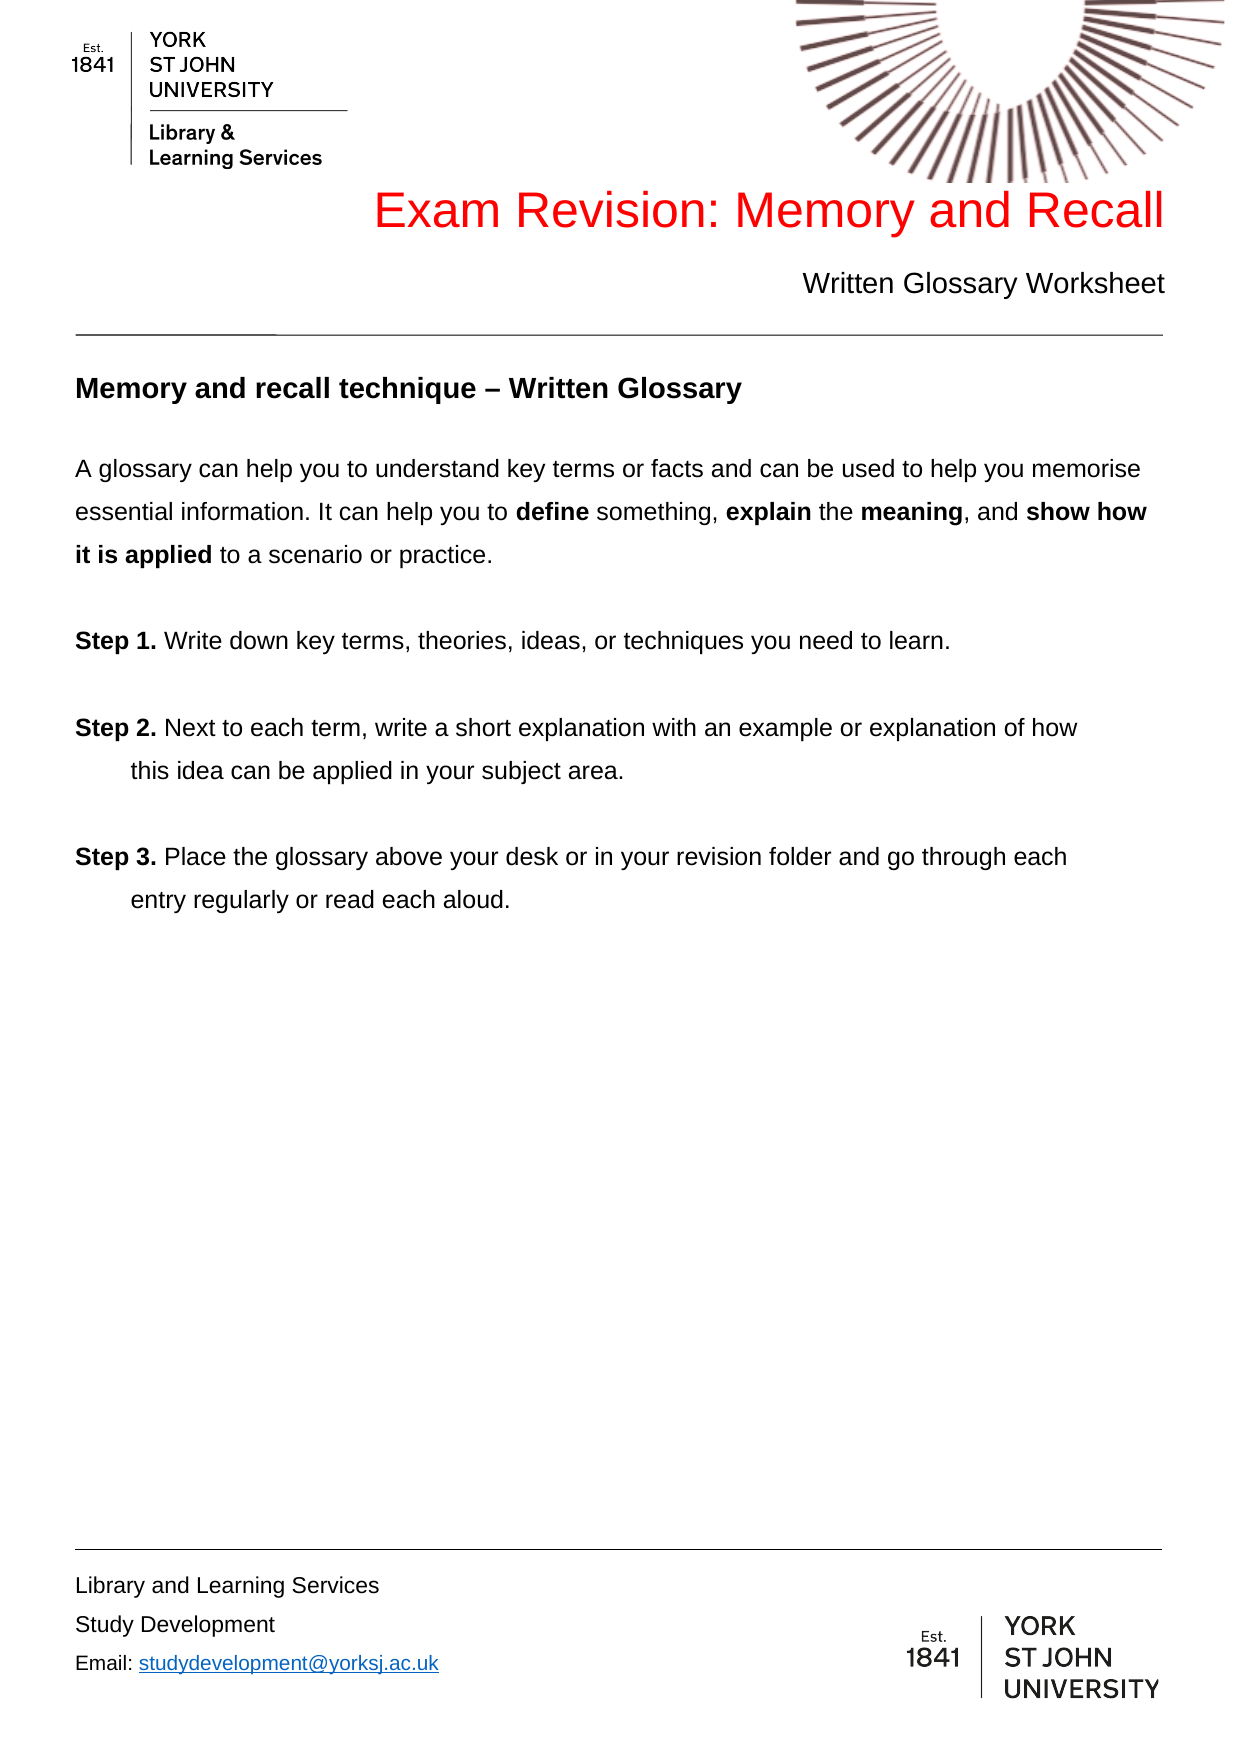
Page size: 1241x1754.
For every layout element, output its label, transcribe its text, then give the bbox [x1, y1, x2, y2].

text A glossary can help you to understand key terms or facts and can be used to help you memorise essential information. It can help you to define something, explain the meaning, and show how it is applied to a scenario or practice. [75, 454, 1165, 569]
text Step 1. Write down key terms, theories, ideas, or techniques you need to learn. [45, 626, 1165, 655]
text Step 3. Place the glossary above your desk or in your revision folder and go through each [45, 842, 1165, 871]
text Step 2. Next to each term, write a short explanation with an example or explanation of how [45, 712, 1165, 741]
text entry regularly or read each aloud. [45, 885, 1165, 914]
text Written Glossary Worksheet [75, 266, 1165, 300]
text this idea can be applied in your subject area. [45, 756, 1165, 784]
text Exam Revision: Memory and Recall [75, 180, 1165, 238]
picture [905, 1612, 1162, 1702]
picture [68, 21, 350, 172]
subtitle Memory and recall technique – Written Glossary [75, 371, 1165, 405]
